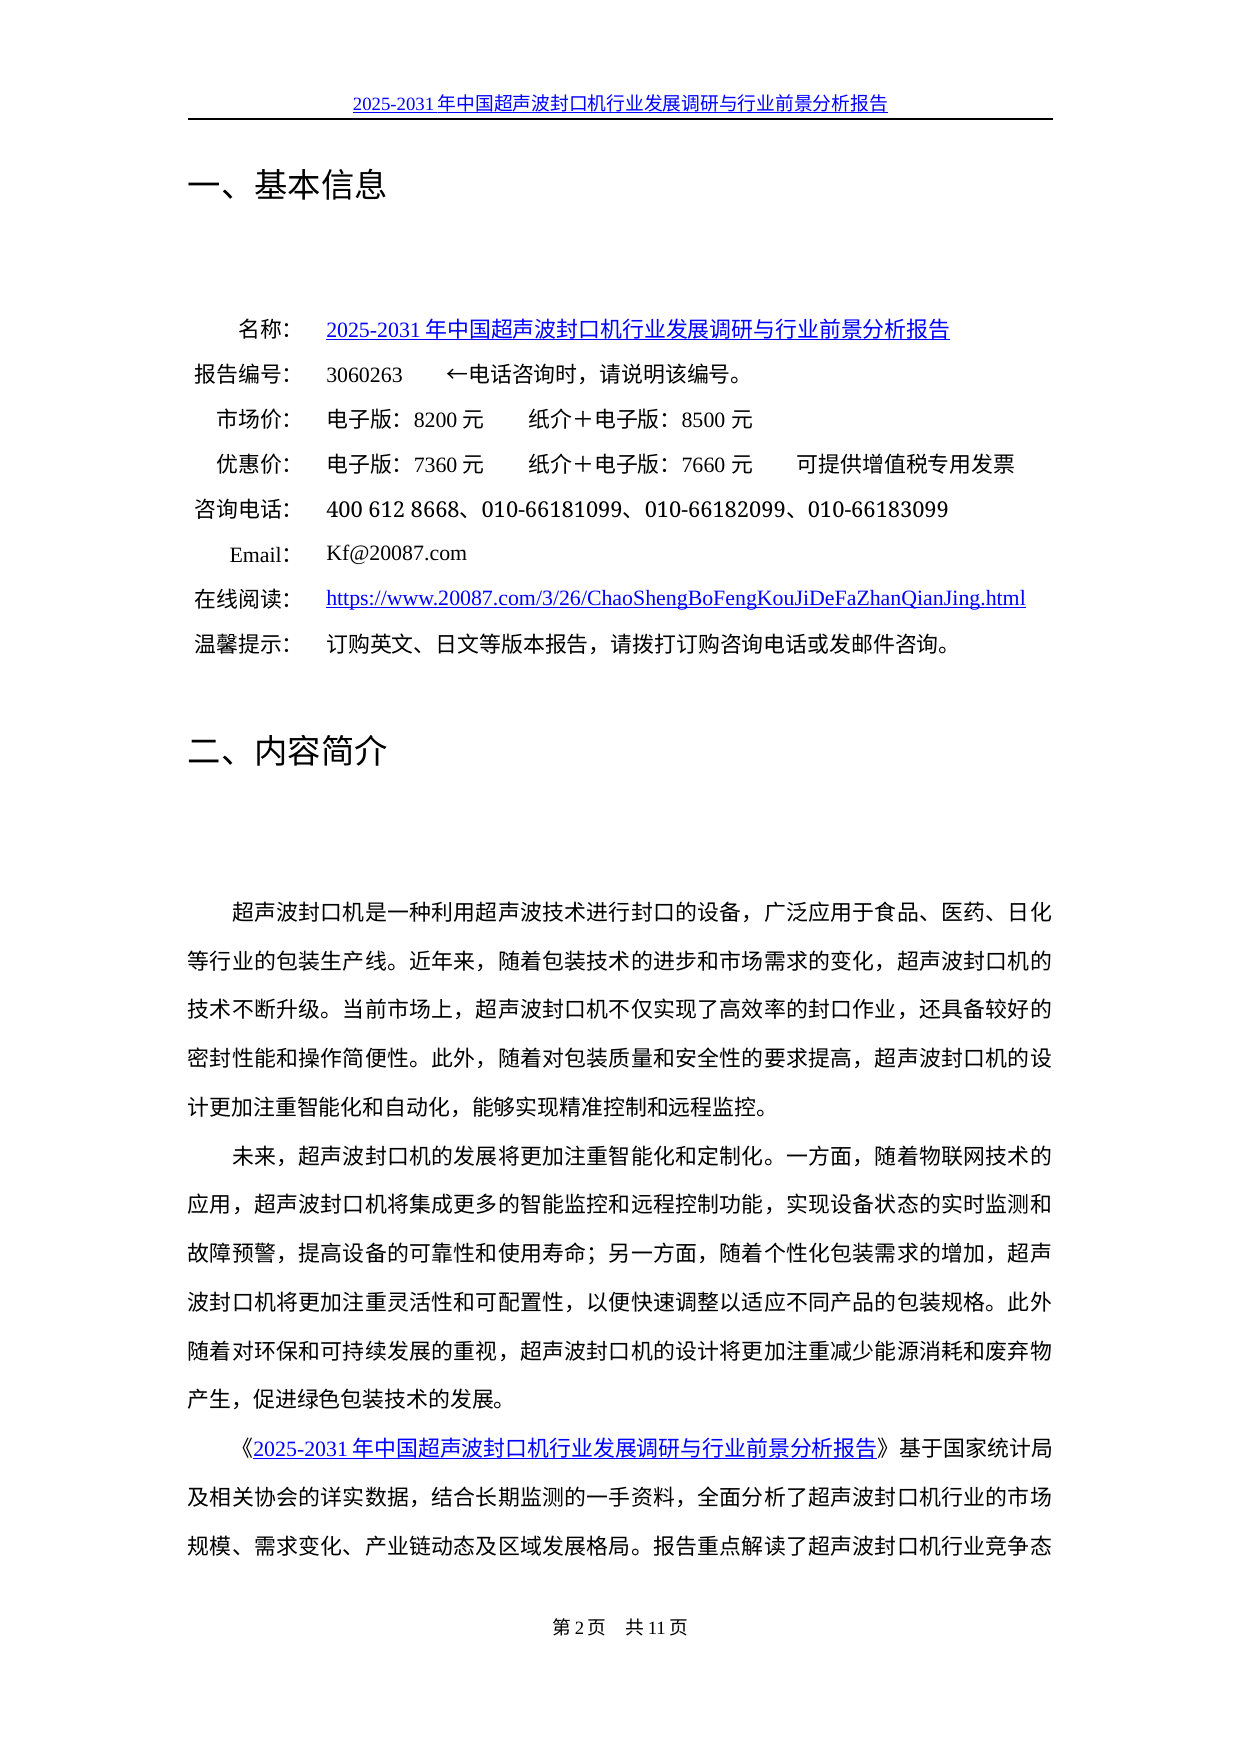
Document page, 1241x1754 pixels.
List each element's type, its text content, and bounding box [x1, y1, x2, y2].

title 二、内容简介 [187, 717, 1053, 782]
table_cell 咨询电话： [167, 492, 315, 537]
table_cell 报告编号： [167, 357, 315, 402]
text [187, 894, 1053, 1561]
table_cell 电子版：8200 元 纸介＋电子版：8500 元 [315, 402, 1073, 447]
table_cell 3060263 ←电话咨询时，请说明该编号。 [315, 357, 1073, 402]
table_cell 400 612 8668、010-66181099、010-66182099、010-66183099 [315, 492, 1073, 537]
table_header 2025-2031年中国超声波封口机行业发展调研与行业前景分析报告 [315, 312, 1073, 357]
table_cell 市场价： [167, 402, 315, 447]
table_cell 温馨提示： [167, 627, 315, 672]
table_header 名称： [167, 312, 315, 357]
title 一、基本信息 [187, 150, 1053, 215]
table_cell 订购英文、日文等版本报告，请拨打订购咨询电话或发邮件咨询。 [315, 627, 1073, 672]
table_cell 电子版：7360 元 纸介＋电子版：7660 元 可提供增值税专用发票 [315, 447, 1073, 492]
table_cell 在线阅读： [167, 582, 315, 627]
table_cell Email： [167, 537, 315, 582]
table_cell 优惠价： [167, 447, 315, 492]
table_cell [315, 582, 1073, 627]
table_cell Kf@20087.com [315, 537, 1073, 582]
